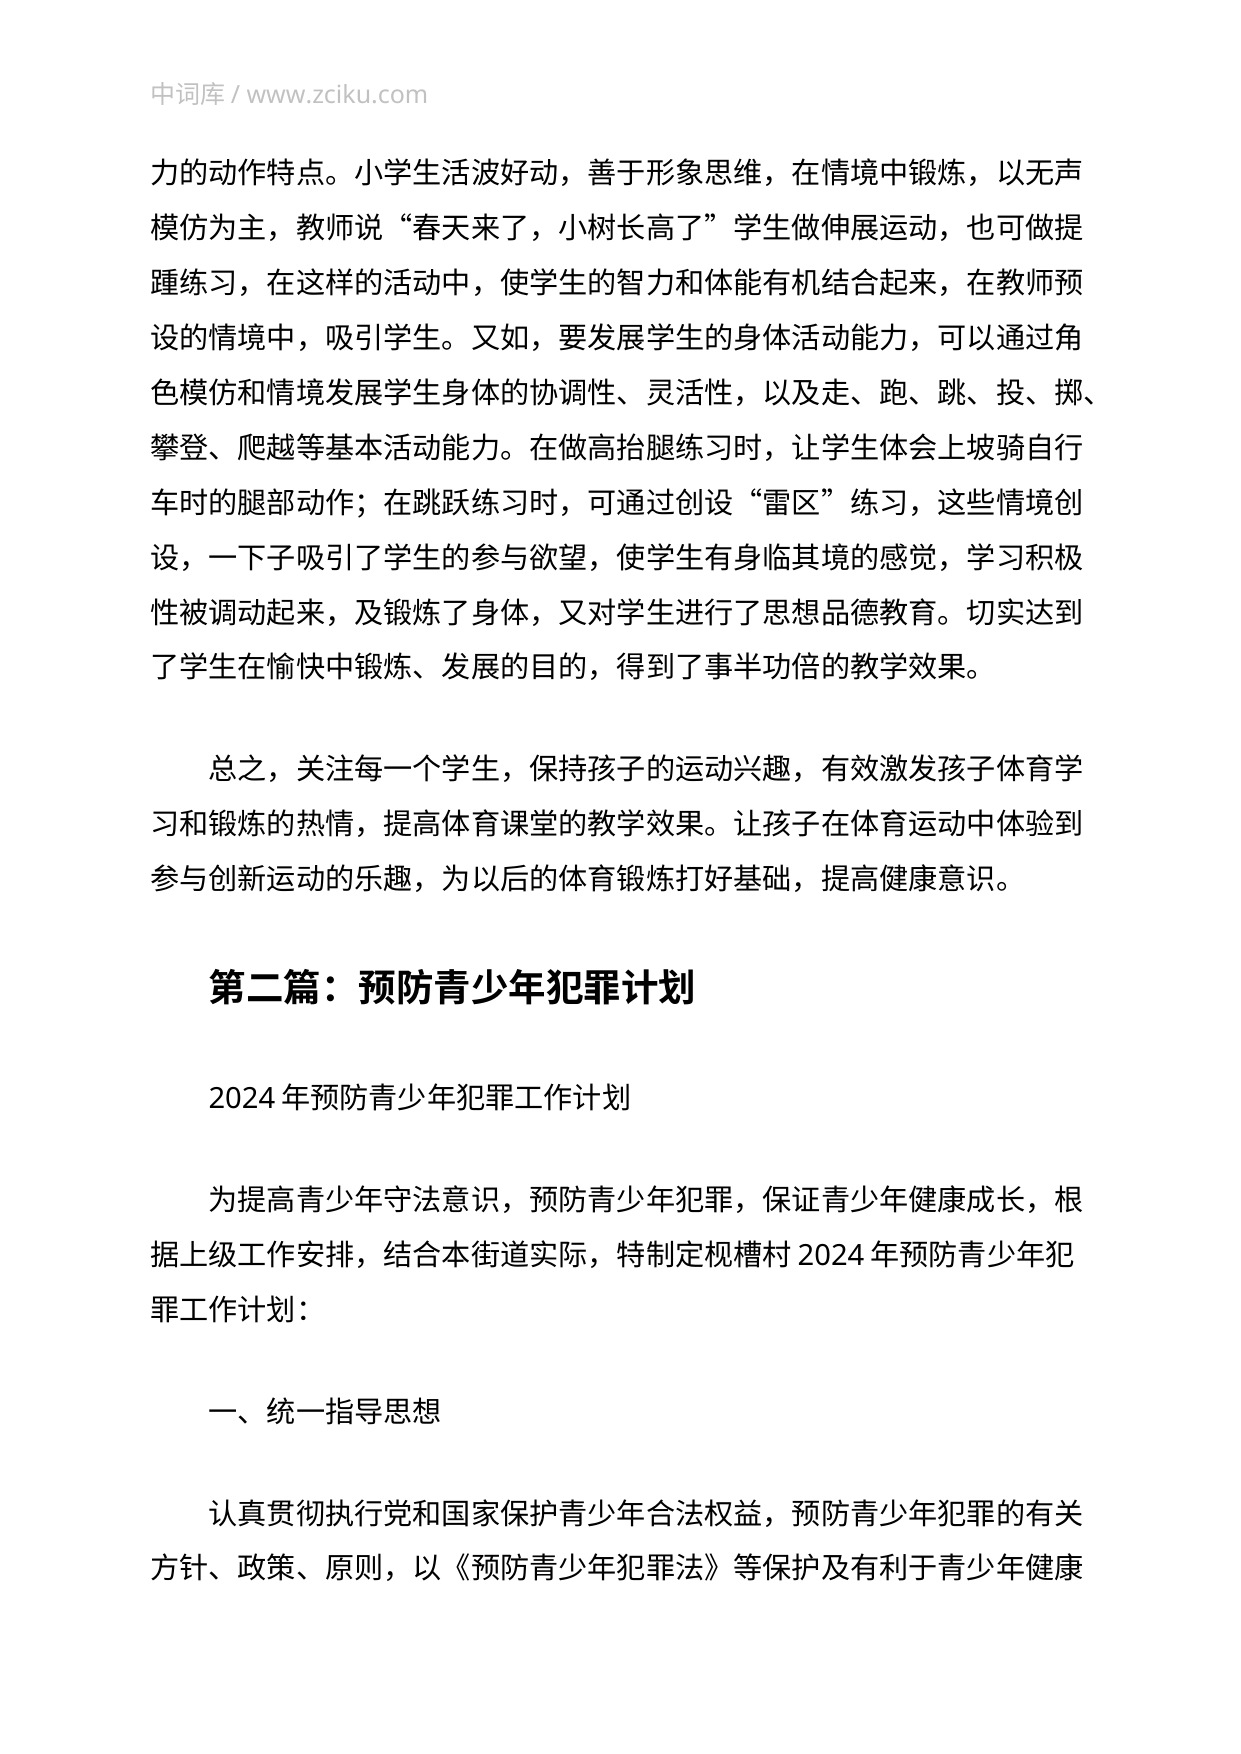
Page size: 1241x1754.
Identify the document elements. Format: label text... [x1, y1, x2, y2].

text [150, 1490, 1090, 1587]
text 第二篇：预防青少年犯罪计划 [150, 957, 1090, 1012]
text 一、统一指导思想 [150, 1388, 1090, 1431]
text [150, 150, 1090, 686]
text 为提高青少年守法意识，预防青少年犯罪，保证青少年健康成长，根据上级工作安排，结合本街道实际，特制定枧槽村2024年预防青少年犯罪工作计划： [150, 1177, 1090, 1329]
text 2024年预防青少年犯罪工作计划 [150, 1075, 1090, 1117]
text 总之，关注每一个学生，保持孩子的运动兴趣，有效激发孩子体育学习和锻炼的热情，提高体育课堂的教学效果。让孩子在体育运动中体验到参与创新运动的乐趣，为以后的体育锻炼打好基础，提高健康意识。 [150, 746, 1090, 898]
